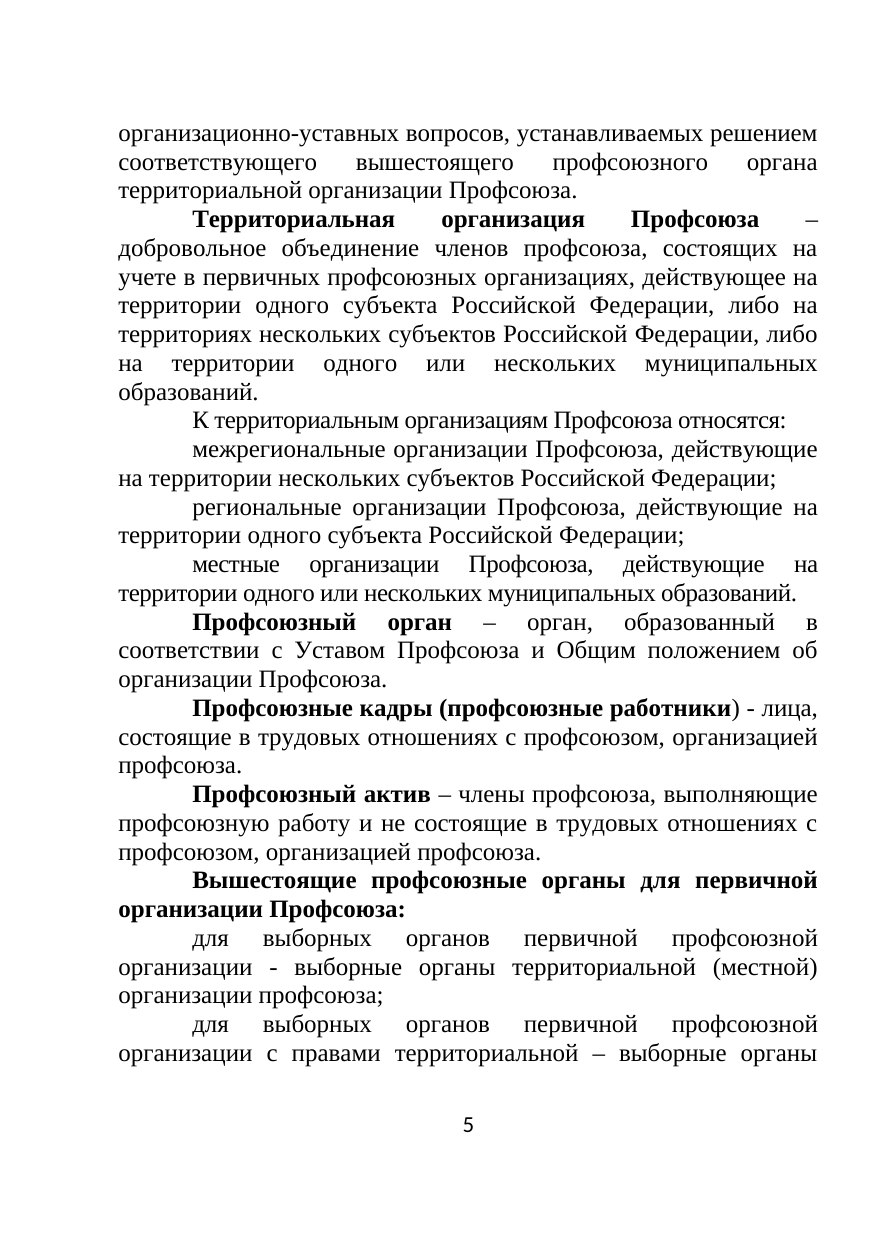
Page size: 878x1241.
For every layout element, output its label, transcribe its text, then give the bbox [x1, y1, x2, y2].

text Вышестоящие профсоюзные органы для первичной организации Профсоюза: [118, 866, 818, 923]
text для выборных органов первичной профсоюзной организации - выборные органы территориальной (местной) организации профсоюза; [118, 923, 818, 1009]
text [118, 118, 818, 204]
text Профсоюзный орган – орган, образованный в соответствии с Уставом Профсоюза и Общим положением об организации Профсоюза. [118, 607, 818, 693]
text Территориальная организация Профсоюза – добровольное объединение членов профсоюза, состоящих на учете в первичных профсоюзных организациях, действующее на территории одного субъекта Российской Федерации, либо на территориях нескольких субъектов Российской Федерации, либо на территории одного или нескольких муниципальных образований. [118, 204, 818, 406]
text К территориальным организациям Профсоюза относятся: [118, 406, 818, 434]
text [118, 1009, 818, 1067]
text Профсоюзные кадры (профсоюзные работники) - лица, состоящие в трудовых отношениях с профсоюзом, организацией профсоюза. [118, 693, 818, 779]
text межрегиональные организации Профсоюза, действующие на территории нескольких субъектов Российской Федерации; [118, 434, 818, 492]
text региональные организации Профсоюза, действующие на территории одного субъекта Российской Федерации; [118, 492, 818, 549]
text местные организации Профсоюза, действующие на территории одного или нескольких муниципальных образований. [118, 549, 818, 607]
text Профсоюзный актив – члены профсоюза, выполняющие профсоюзную работу и не состоящие в трудовых отношениях с профсоюзом, организацией профсоюза. [118, 779, 818, 866]
